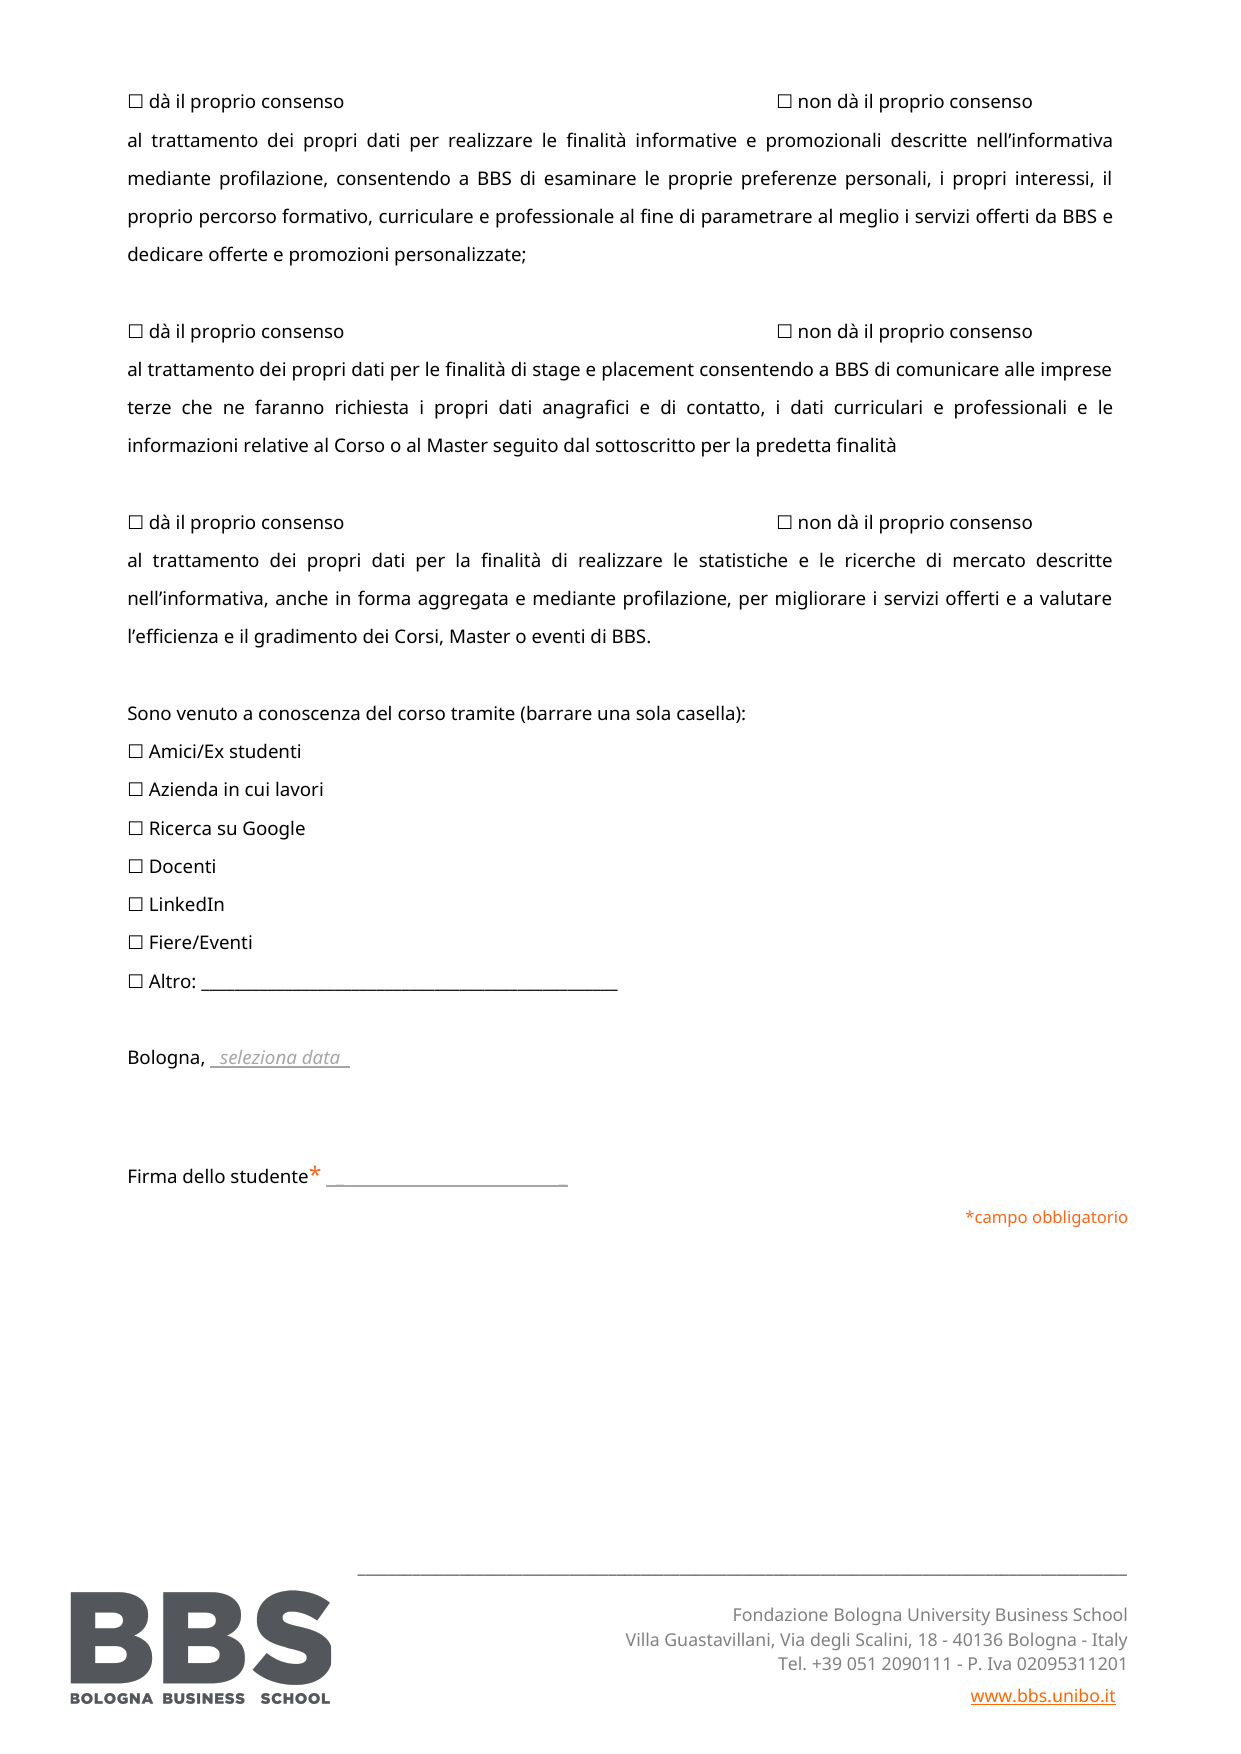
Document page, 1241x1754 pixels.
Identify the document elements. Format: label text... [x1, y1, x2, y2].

text LinkedIn [127, 891, 1114, 917]
text Ricerca su Google [127, 815, 1114, 841]
text Azienda in cui lavori [127, 777, 1114, 802]
text *campo obbligatorio [68, 1206, 1128, 1229]
text Sono venuto a conoscenza del corso tramite (barrare una sola casella): [127, 700, 1114, 726]
text dà il proprio consenso non dà il proprio consenso [127, 509, 1114, 535]
text al trattamento dei propri dati per la finalità di realizzare le statistiche e le ricerche di mercato descritte nell’informativa, anche in forma aggregata e mediante profilazione, per migliorare i servizi offerti e a valutare l’efficienza e il gradimento dei Corsi, Master o eventi di BBS. [127, 547, 1114, 649]
text Altro: [127, 968, 1114, 993]
text al trattamento dei propri dati per realizzare le finalità informative e promozionali descritte nell’informativa mediante profilazione, consentendo a BBS di esaminare le proprie preferenze personali, i propri interessi, il proprio percorso formativo, curriculare e professionale al fine di parametrare al meglio i servizi offerti da BBS e dedicare offerte e promozioni personalizzate; [127, 127, 1114, 267]
picture [70, 1590, 332, 1704]
text Bologna, [127, 1044, 1114, 1070]
text Docenti [127, 853, 1114, 879]
text al trattamento dei propri dati per le finalità di stage e placement consentendo a BBS di comunicare alle imprese terze che ne faranno richiesta i propri dati anagrafici e di contatto, i dati curriculari e professionali e le informazioni relative al Corso o al Master seguito dal sottoscritto per la predetta finalità [127, 356, 1114, 458]
text dà il proprio consenso non dà il proprio consenso [127, 89, 1114, 114]
text dà il proprio consenso non dà il proprio consenso [127, 318, 1114, 343]
text Amici/Ex studenti [127, 738, 1114, 764]
text Firma dello studente* [127, 1159, 1114, 1190]
text Fiere/Eventi [127, 930, 1114, 955]
